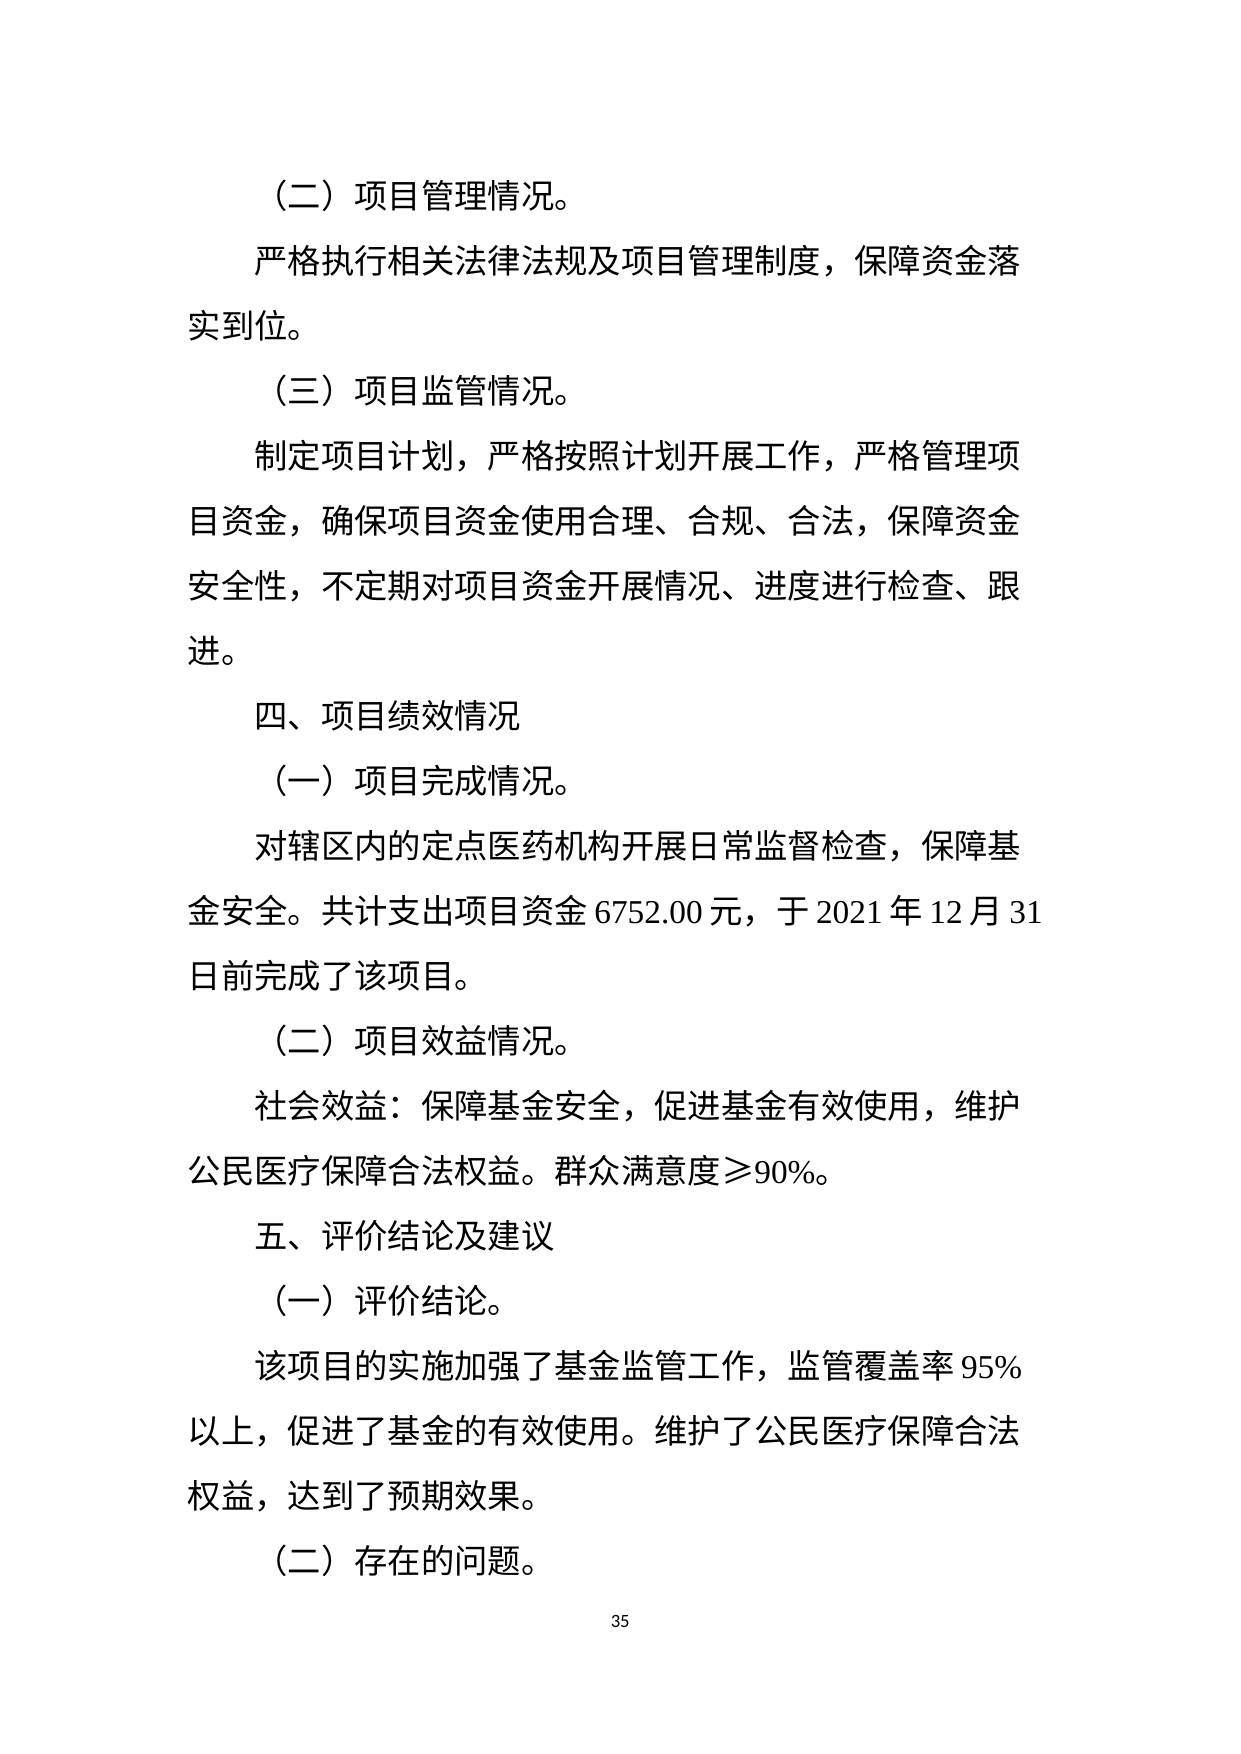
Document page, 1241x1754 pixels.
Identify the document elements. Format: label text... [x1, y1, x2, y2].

text （二）项目管理情况。 [187, 162, 1053, 227]
text 五、评价结论及建议 [187, 1202, 1053, 1267]
text 四、项目绩效情况 [187, 682, 1053, 747]
text （二）存在的问题。 [187, 1527, 1053, 1592]
text 对辖区内的定点医药机构开展日常监督检查，保障基金安全。共计支出项目资金6752.00元，于2021年12月31日前完成了该项目。 [187, 812, 1053, 1007]
text （一）项目完成情况。 [187, 747, 1053, 812]
text 严格执行相关法律法规及项目管理制度，保障资金落实到位。 [187, 227, 1053, 357]
text 社会效益：保障基金安全，促进基金有效使用，维护公民医疗保障合法权益。群众满意度≥90%。 [187, 1072, 1053, 1202]
text （二）项目效益情况。 [187, 1007, 1053, 1072]
text 制定项目计划，严格按照计划开展工作，严格管理项目资金，确保项目资金使用合理、合规、合法，保障资金安全性，不定期对项目资金开展情况、进度进行检查、跟进。 [187, 422, 1053, 682]
text （一）评价结论。 [187, 1267, 1053, 1332]
text 该项目的实施加强了基金监管工作，监管覆盖率95%以上，促进了基金的有效使用。维护了公民医疗保障合法权益，达到了预期效果。 [187, 1332, 1053, 1527]
text （三）项目监管情况。 [187, 357, 1053, 422]
